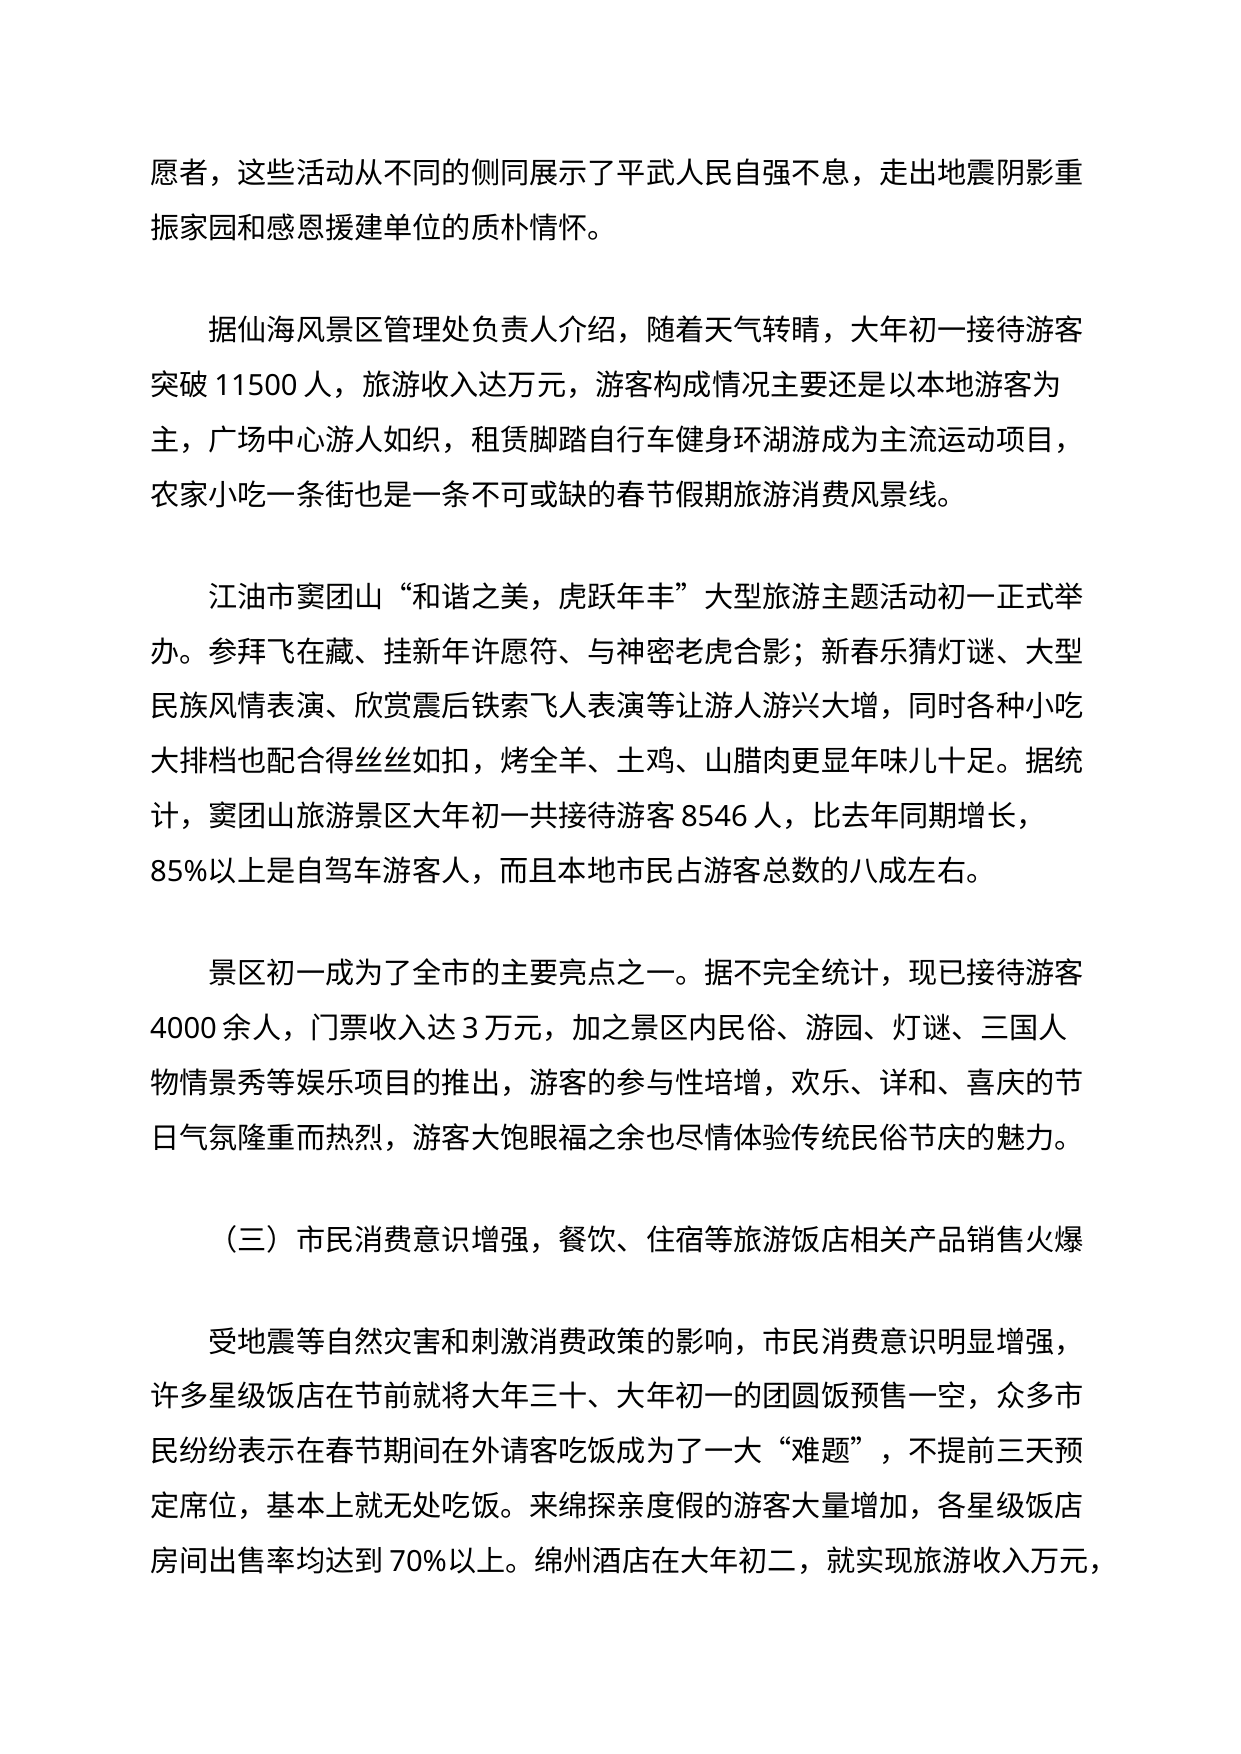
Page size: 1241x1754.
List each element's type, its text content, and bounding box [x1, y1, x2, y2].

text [150, 1318, 1090, 1580]
text 景区初一成为了全市的主要亮点之一。据不完全统计，现已接待游客4000余人，门票收入达3万元，加之景区内民俗、游园、灯谜、三国人物情景秀等娱乐项目的推出，游客的参与性培增，欢乐、详和、喜庆的节日气氛隆重而热烈，游客大饱眼福之余也尽情体验传统民俗节庆的魅力。 [150, 950, 1090, 1157]
text （三）市民消费意识增强，餐饮、住宿等旅游饭店相关产品销售火爆 [150, 1216, 1090, 1259]
text 江油市窦团山“和谐之美，虎跃年丰”大型旅游主题活动初一正式举办。参拜飞在藏、挂新年许愿符、与神密老虎合影；新春乐猜灯谜、大型民族风情表演、欣赏震后铁索飞人表演等让游人游兴大增，同时各种小吃大排档也配合得丝丝如扣，烤全羊、土鸡、山腊肉更显年味儿十足。据统计，窦团山旅游景区大年初一共接待游客8546人，比去年同期增长，85%以上是自驾车游客人，而且本地市民占游客总数的八成左右。 [150, 573, 1090, 890]
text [150, 150, 1090, 247]
text 据仙海风景区管理处负责人介绍，随着天气转睛，大年初一接待游客突破11500人，旅游收入达万元，游客构成情况主要还是以本地游客为主，广场中心游人如织，租赁脚踏自行车健身环湖游成为主流运动项目，农家小吃一条街也是一条不可或缺的春节假期旅游消费风景线。 [150, 307, 1090, 514]
